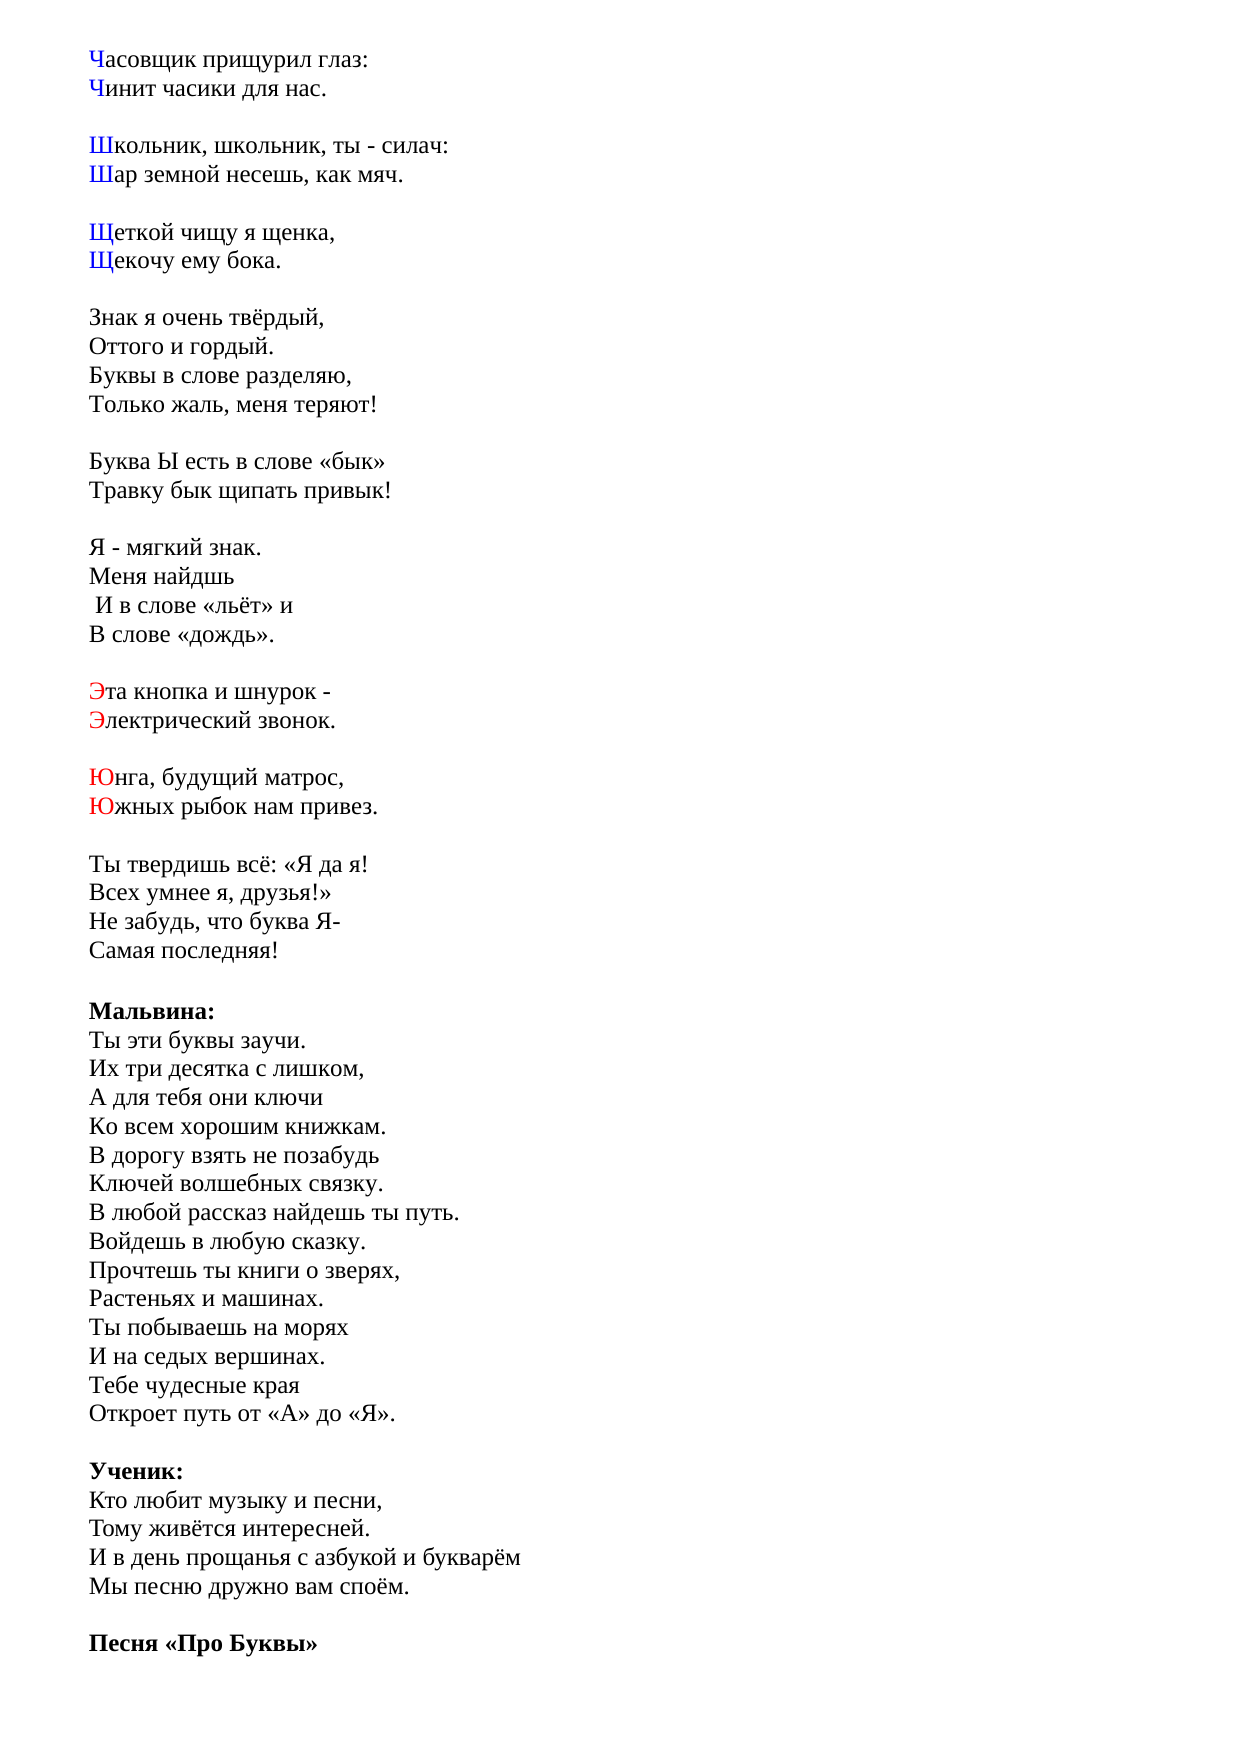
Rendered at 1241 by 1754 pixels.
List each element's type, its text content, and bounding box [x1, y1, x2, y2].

text Я - мягкий знак. [89, 532, 1152, 561]
text Знак я очень твёрдый, [89, 302, 1152, 331]
text Эта кнопка и шнурок - Электрический звонок. Юнга, будущий матрос, Южных рыбок нам привез. Ты твердишь всё: «Я да я! [89, 647, 1152, 877]
text Только жаль, меня теряют! [89, 389, 1152, 417]
text Тому живётся интересней. [89, 1513, 1152, 1542]
text Мальвина: [89, 996, 1152, 1025]
text Ученик: [89, 1456, 1152, 1485]
text Буквы в слове разделяю, [89, 360, 1152, 389]
text В слове «дождь». [89, 619, 1152, 647]
text И в слове «льёт» и [89, 590, 1152, 619]
text Кто любит музыку и песни, [89, 1485, 1152, 1513]
text Песня «Про Буквы» [89, 1628, 1152, 1657]
text И в день прощанья с азбукой и букварём [89, 1542, 1152, 1571]
text Мы песню дружно вам споём. [89, 1571, 1152, 1600]
text Самая последняя! [89, 935, 1152, 964]
text Оттого и гордый. [89, 331, 1152, 360]
text Всех умнее я, друзья!» [89, 877, 1152, 906]
text Травку бык щипать привык! [89, 475, 1152, 504]
text Не забудь, что буква Я- [89, 906, 1152, 935]
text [89, 44, 1152, 302]
text Буква Ы есть в слове «бык» [89, 446, 1152, 475]
text Меня найдшь [89, 561, 1152, 590]
text Ты эти буквы заучи. Их три десятка с лишком, А для тебя они ключи Ко всем хорошим книжкам. В дорогу взять не позабудь Ключей волшебных связку. В любой рассказ найдешь ты путь. Войдешь в любую сказку. Прочтешь ты книги о зверях, Растеньях и машинах. Ты побываешь на морях И на седых вершинах. Тебе чудесные края Откроет путь от «А» до «Я». [89, 1025, 1152, 1427]
